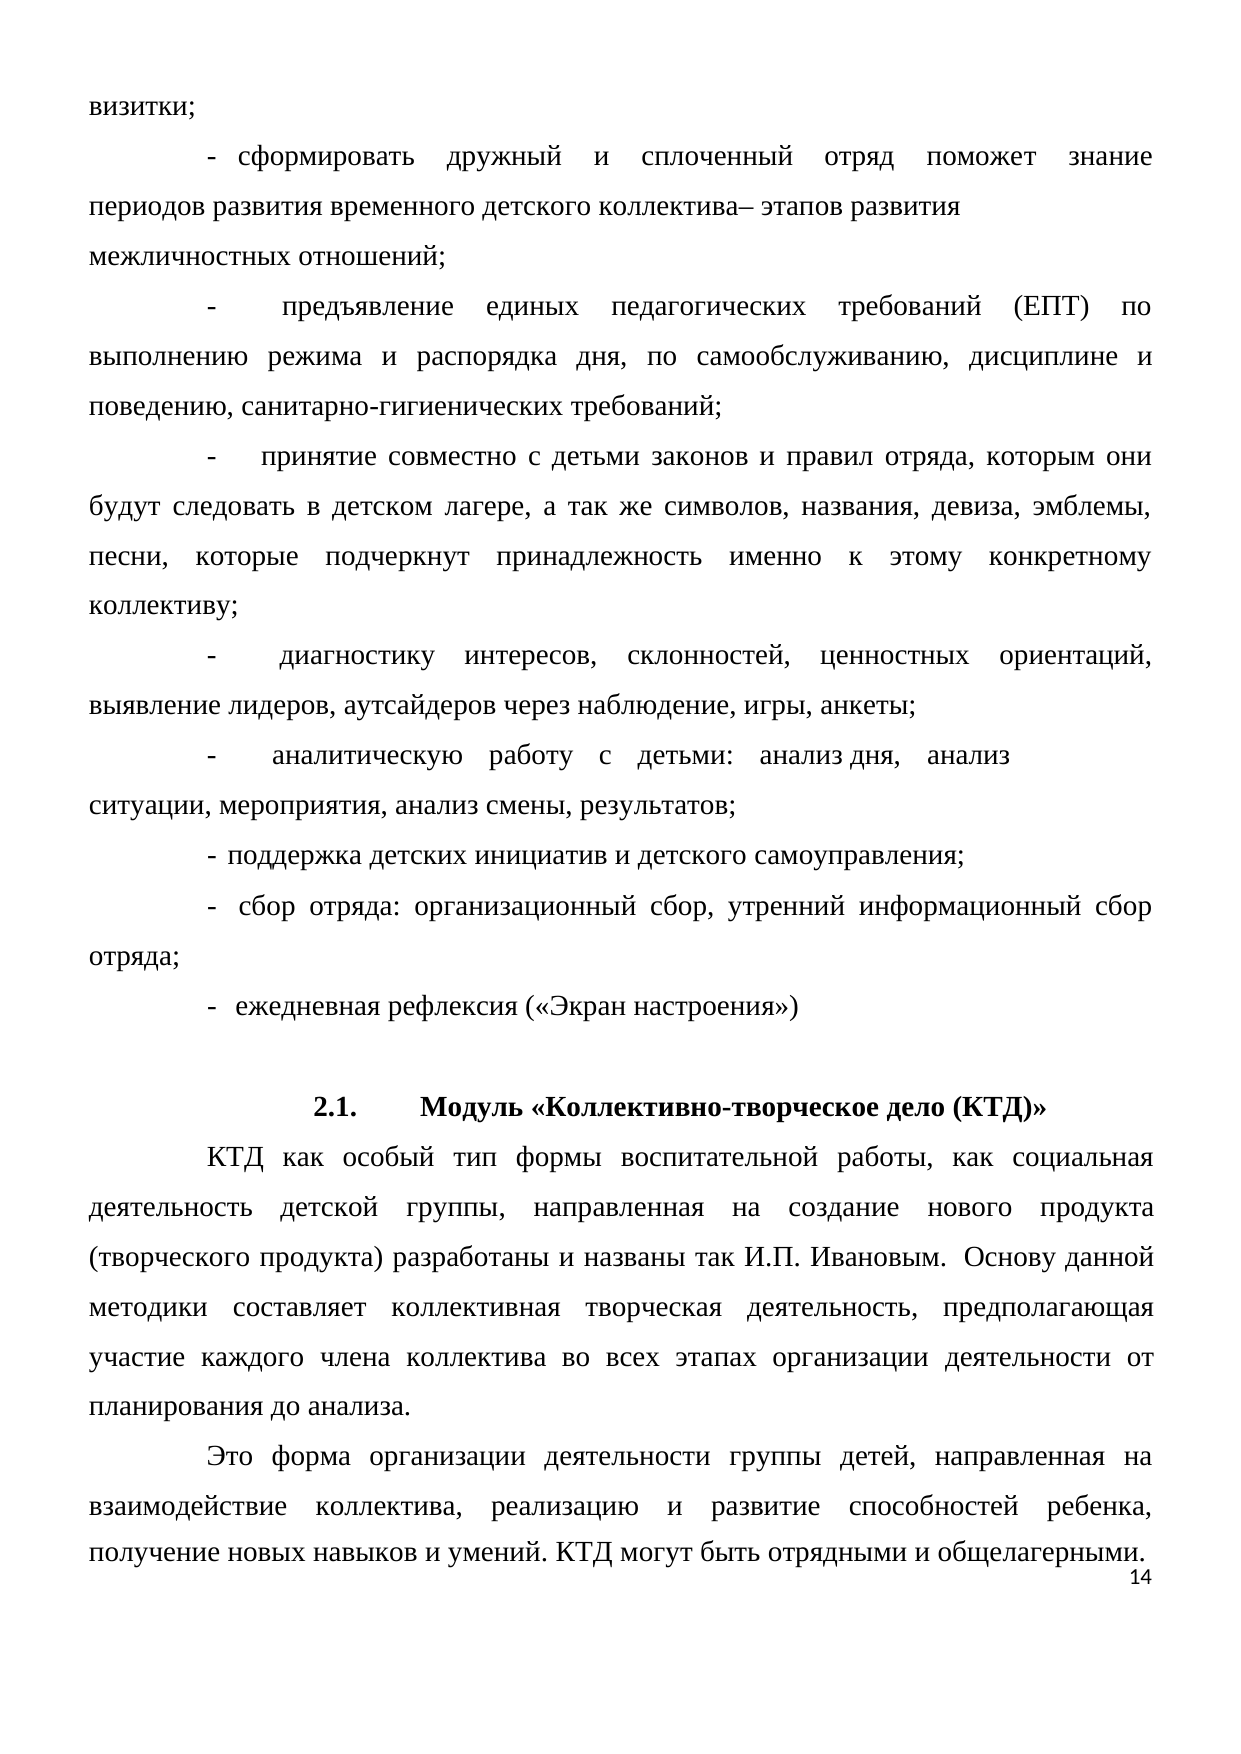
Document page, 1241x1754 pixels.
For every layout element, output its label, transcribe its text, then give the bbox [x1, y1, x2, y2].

text КТД как особый тип формы воспитательной работы, как социальная деятельность детской группы, направленная на создание нового продукта (творческого продукта) разработаны и названы так И.П. Ивановым. Основу данной методики составляет коллективная творческая деятельность, предполагающая участие каждого члена коллектива во всех этапах организации деятельности от планирования до анализа. [89, 1139, 1154, 1422]
text - аналитическую работу с детьми: анализ дня, анализ ситуации, мероприятия, анализ смены, результатов; [89, 737, 1158, 821]
text визитки; [89, 88, 1154, 121]
text отряда; [89, 938, 218, 972]
text ежедневная рефлексия («Экран настроения») [235, 988, 1154, 1022]
text - принятие совместно с детьми законов и правил отряда, которым они будут следовать в детском лагере, а так же символов, названия, девиза, эмблемы, песни, которые подчеркнут принадлежность именно к этому конкретному коллективу; [89, 438, 1158, 621]
text сбор отряда: организационный сбор, утренний информационный сбор [238, 888, 1154, 921]
text - поддержка детских инициатив и детского самоуправления; [207, 837, 1154, 871]
text Это форма организации деятельности группы детей, направленная на взаимодействие коллектива, реализацию и развитие способностей ребенка, [82, 1438, 1152, 1522]
text получение новых навыков и умений. КТД могут быть отрядными и общелагерными. 14 [89, 1538, 1159, 1591]
text - сформировать дружный и сплоченный отряд поможет знание периодов развития временного детского коллектива– этапов развития межличностных отношений; [89, 138, 1159, 272]
text 2.1. Модуль «Коллективно-творческое дело (КТД)» [313, 1089, 1154, 1123]
text - диагностику интересов, склонностей, ценностных ориентаций, выявление лидеров, аутсайдеров через наблюдение, игры, анкеты; [89, 637, 1159, 721]
text - предъявление единых педагогических требований (ЕПТ) по выполнению режима и распорядка дня, по самообслуживанию, дисциплине и поведению, санитарно-гигиенических требований; [89, 288, 1153, 421]
